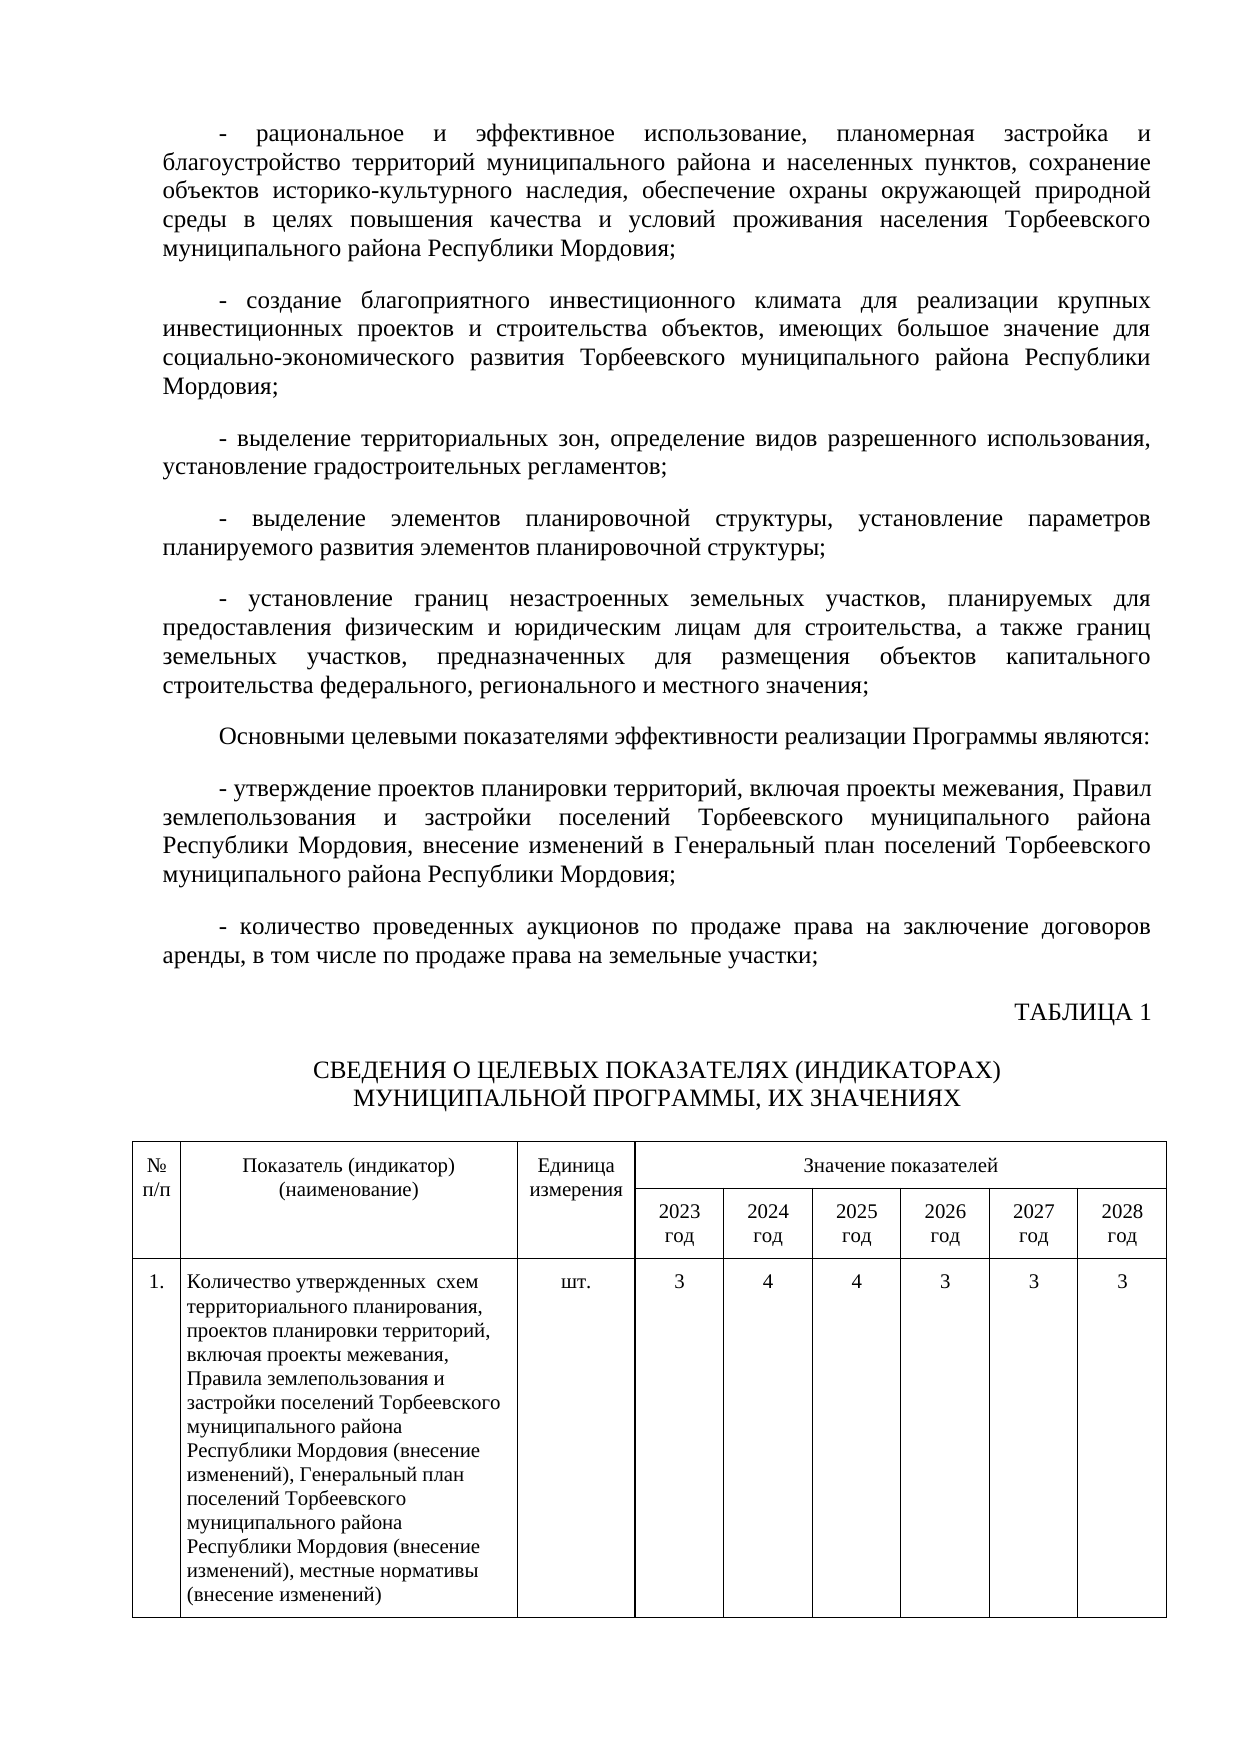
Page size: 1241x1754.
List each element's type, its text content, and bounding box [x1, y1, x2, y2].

table_cell шт. [518, 1259, 634, 1617]
table_cell 4 [813, 1259, 900, 1617]
table_cell 3 [636, 1259, 723, 1617]
text - создание благоприятного инвестиционного климата для реализации крупных инвестиционных проектов и строительства объектов, имеющих большое значение для социально-экономического развития Торбеевского муниципального района Республики Мордовия; [162, 285, 1152, 400]
title СВЕДЕНИЯ О ЦЕЛЕВЫХ ПОКАЗАТЕЛЯХ (ИНДИКАТОРАХ) [162, 1055, 1152, 1083]
text - установление границ незастроенных земельных участков, планируемых для предоставления физическим и юридическим лицам для строительства, а также границ земельных участков, предназначенных для размещения объектов капитального строительства федерального, регионального и местного значения; [162, 583, 1152, 698]
table_header Значение показателей [636, 1142, 1166, 1187]
text - утверждение проектов планировки территорий, включая проекты межевания, Правил землепользования и застройки поселений Торбеевского муниципального района Республики Мордовия, внесение изменений в Генеральный план поселений Торбеевского муниципального района Республики Мордовия; [162, 773, 1152, 888]
table_cell 2028 год [1078, 1189, 1166, 1258]
text - выделение территориальных зон, определение видов разрешенного использования, установление градостроительных регламентов; [162, 423, 1152, 480]
text - выделение элементов планировочной структуры, установление параметров планируемого развития элементов планировочной структуры; [162, 503, 1152, 561]
title МУНИЦИПАЛЬНОЙ ПРОГРАММЫ, ИХ ЗНАЧЕНИЯХ [162, 1083, 1152, 1112]
table_cell 4 [724, 1259, 812, 1617]
table_cell 2025 год [813, 1189, 900, 1258]
table_header Единица измерения [518, 1142, 634, 1258]
table_cell 3 [901, 1259, 989, 1617]
text - рациональное и эффективное использование, планомерная застройка и благоустройство территорий муниципального района и населенных пунктов, сохранение объектов историко-культурного наследия, обеспечение охраны окружающей природной среды в целях повышения качества и условий проживания населения Торбеевского муниципального района Республики Мордовия; [162, 118, 1152, 262]
text ТАБЛИЦА 1 [162, 997, 1152, 1026]
table_cell 2024 год [724, 1189, 812, 1258]
table_cell 2026 год [901, 1189, 989, 1258]
table_header Показатель (индикатор) (наименование) [181, 1142, 517, 1258]
table_cell 3 [990, 1259, 1077, 1617]
table_cell 3 [1078, 1259, 1166, 1617]
table_cell 1. [133, 1259, 180, 1617]
table_cell Количество утвержденных схем территориального планирования, проектов планировки территорий, включая проекты межевания, Правила землепользования и застройки поселений Торбеевского муниципального района Республики Мордовия (внесение изменений), Генеральный план поселений Торбеевского муниципального района Республики Мордовия (внесение изменений), местные нормативы (внесение изменений) [181, 1259, 517, 1617]
table_cell 2023 год [636, 1189, 723, 1258]
text - количество проведенных аукционов по продаже права на заключение договоров аренды, в том числе по продаже права на земельные участки; [162, 911, 1152, 968]
table_header № п/п [133, 1142, 180, 1258]
text Основными целевыми показателями эффективности реализации Программы являются: [162, 721, 1152, 750]
table_cell 2027 год [990, 1189, 1077, 1258]
